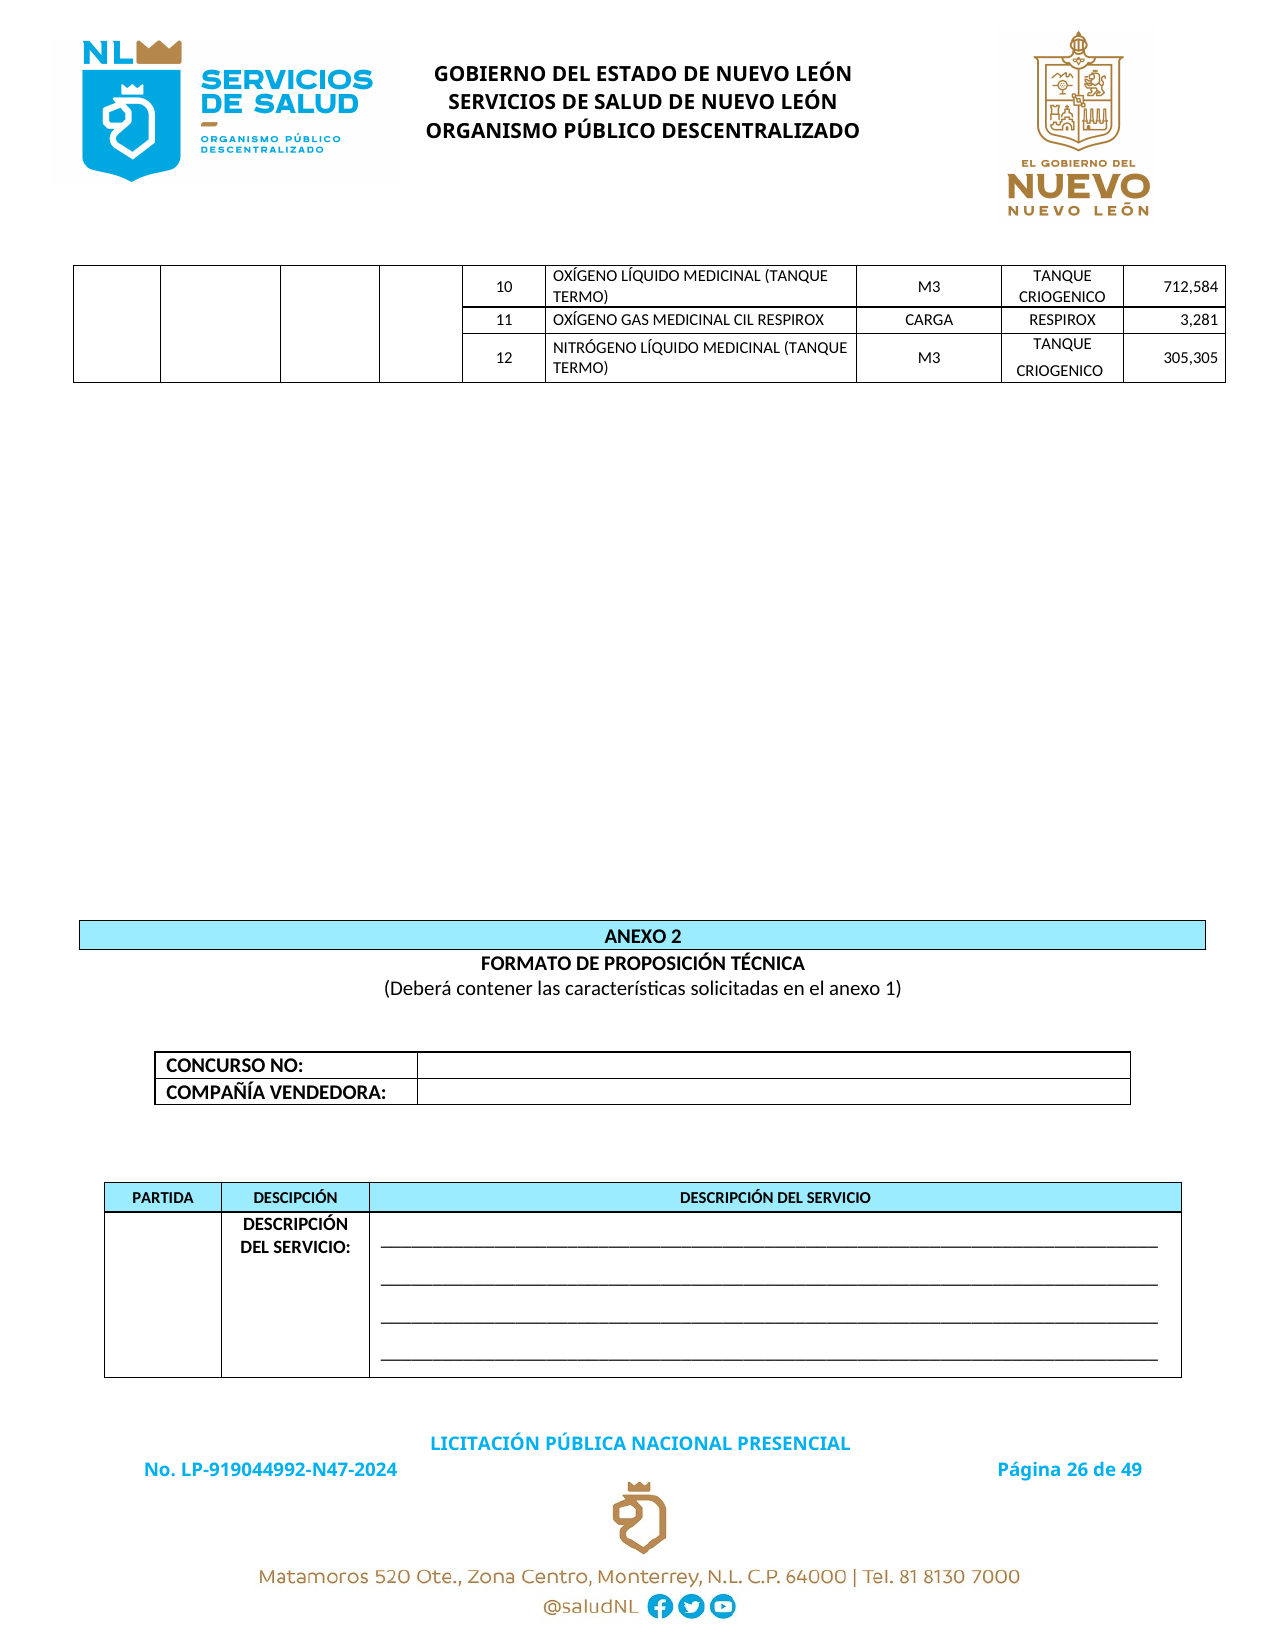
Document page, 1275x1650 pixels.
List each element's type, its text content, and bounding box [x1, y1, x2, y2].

picture [0, 1465, 1270, 1634]
table_cell 3,281 [1124, 308, 1225, 332]
table_cell COMPAÑÍA VENDEDORA: [156, 1079, 417, 1104]
table_cell NITRÓGENO LÍQUIDO MEDICINAL (TANQUE TERMO) [546, 334, 856, 382]
text (Deberá contener las características solicitadas en el anexo 1) [89, 975, 1197, 1001]
picture [49, 36, 399, 187]
table_cell 712,584 [1124, 266, 1225, 306]
table_header PARTIDA [105, 1183, 221, 1211]
table_header CONCURSO NO: [156, 1053, 417, 1078]
table_cell CARGA [857, 308, 1001, 332]
table_cell OXÍGENO LÍQUIDO MEDICINAL (TANQUE TERMO) [546, 266, 856, 306]
table_cell OXÍGENO GAS MEDICINAL CIL RESPIROX [546, 308, 856, 332]
text FORMATO DE PROPOSICIÓN TÉCNICA [89, 950, 1197, 975]
table_cell RESPIROX [1002, 308, 1123, 332]
table_header [418, 1053, 1130, 1078]
table_cell 11 [463, 308, 545, 332]
table_header DESCRIPCIÓN DEL SERVICIO [370, 1183, 1181, 1211]
picture [383, 1465, 390, 1473]
table_cell [105, 1213, 221, 1377]
table_cell 10 [463, 266, 545, 306]
table_cell 305,305 [1124, 334, 1225, 382]
table_cell TANQUE CRIOGENICO [1002, 334, 1123, 382]
table_header DESCIPCIÓN [222, 1183, 369, 1211]
picture [996, 27, 1156, 228]
text ANEXO 2 [80, 921, 1205, 949]
table_cell M3 [857, 266, 1001, 306]
table_cell [418, 1079, 1130, 1104]
table_cell TANQUE CRIOGENICO [1002, 266, 1123, 306]
table_cell M3 [857, 334, 1001, 382]
table_cell 12 [463, 334, 545, 382]
table_cell DESCRIPCIÓN DEL SERVICIO: [222, 1213, 369, 1377]
